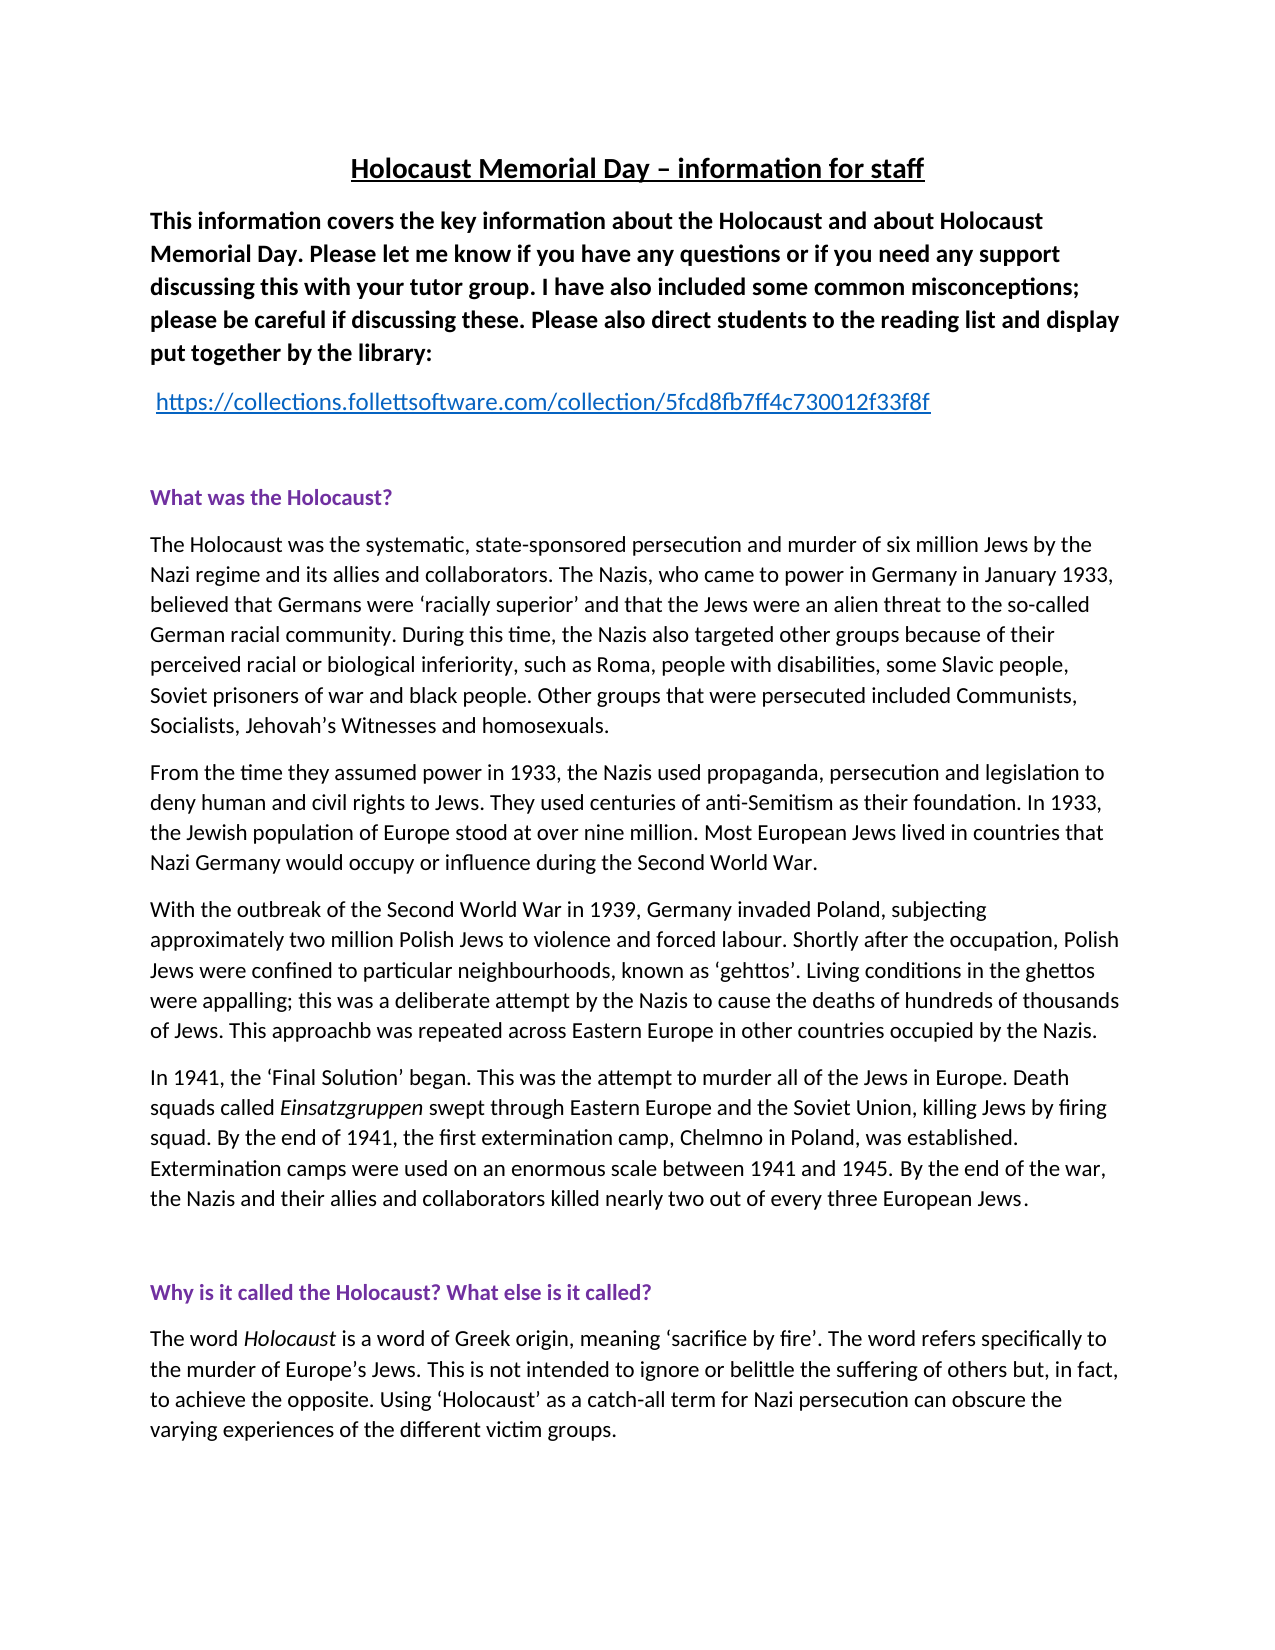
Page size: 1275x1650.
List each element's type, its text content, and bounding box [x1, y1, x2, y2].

text From the time they assumed power in 1933, the Nazis used propaganda, persecution and legislation to deny human and civil rights to Jews. They used centuries of anti-Semitism as their foundation. In 1933, the Jewish population of Europe stood at over nine million. Most European Jews lived in countries that Nazi Germany would occupy or influence during the Second World War. [150, 758, 1125, 876]
text What was the Holocaust? [150, 483, 1125, 511]
text This information covers the key information about the Holocaust and about Holocaust Memorial Day. Please let me know if you have any questions or if you need any support discussing this with your tutor group. I have also included some common misconceptions; please be careful if discussing these. Please also direct students to the reading list and display put together by the library: [150, 205, 1125, 367]
text The Holocaust was the systematic, state-sponsored persecution and murder of six million Jews by the Nazi regime and its allies and collaborators. The Nazis, who came to power in Germany in January 1933, believed that Germans were ‘racially superior’ and that the Jews were an alien threat to the so-called German racial community. During this time, the Nazis also targeted other groups because of their perceived racial or biological inferiority, such as Roma, people with disabilities, some Slavic people, Soviet prisoners of war and black people. Other groups that were persecuted included Communists, Socialists, Jehovah’s Witnesses and homosexuals. [150, 530, 1125, 739]
text The word Holocaust is a word of Greek origin, meaning ‘sacrifice by fire’. The word refers specifically to the murder of Europe’s Jews. This is not intended to ignore or belittle the suffering of others but, in fact, to achieve the opposite. Using ‘Holocaust’ as a catch-all term for Nazi persecution can obscure the varying experiences of the different victim groups. [150, 1324, 1125, 1443]
text In 1941, the ‘Final Solution’ began. This was the attempt to murder all of the Jews in Europe. Death squads called Einsatzgruppen swept through Eastern Europe and the Soviet Union, killing Jews by firing squad. By the end of 1941, the first extermination camp, Chelmno in Poland, was established. Extermination camps were used on an enormous scale between 1941 and 1945. By the end of the war, the Nazis and their allies and collaborators killed nearly two out of every three European Jews. [150, 1063, 1125, 1212]
text https://collections.follettsoftware.com/collection/5fcd8fb7ff4c730012f33f8f [150, 386, 1125, 417]
text With the outbreak of the Second World War in 1939, Germany invaded Poland, subjecting approximately two million Polish Jews to violence and forced labour. Shortly after the occupation, Polish Jews were confined to particular neighbourhoods, known as ‘gehttos’. Living conditions in the ghettos were appalling; this was a deliberate attempt by the Nazis to cause the deaths of hundreds of thousands of Jews. This approachb was repeated across Eastern Europe in other countries occupied by the Nazis. [150, 895, 1125, 1044]
text Holocaust Memorial Day – information for staff [150, 150, 1125, 186]
text Why is it called the Holocaust? What else is it called? [150, 1278, 1125, 1306]
